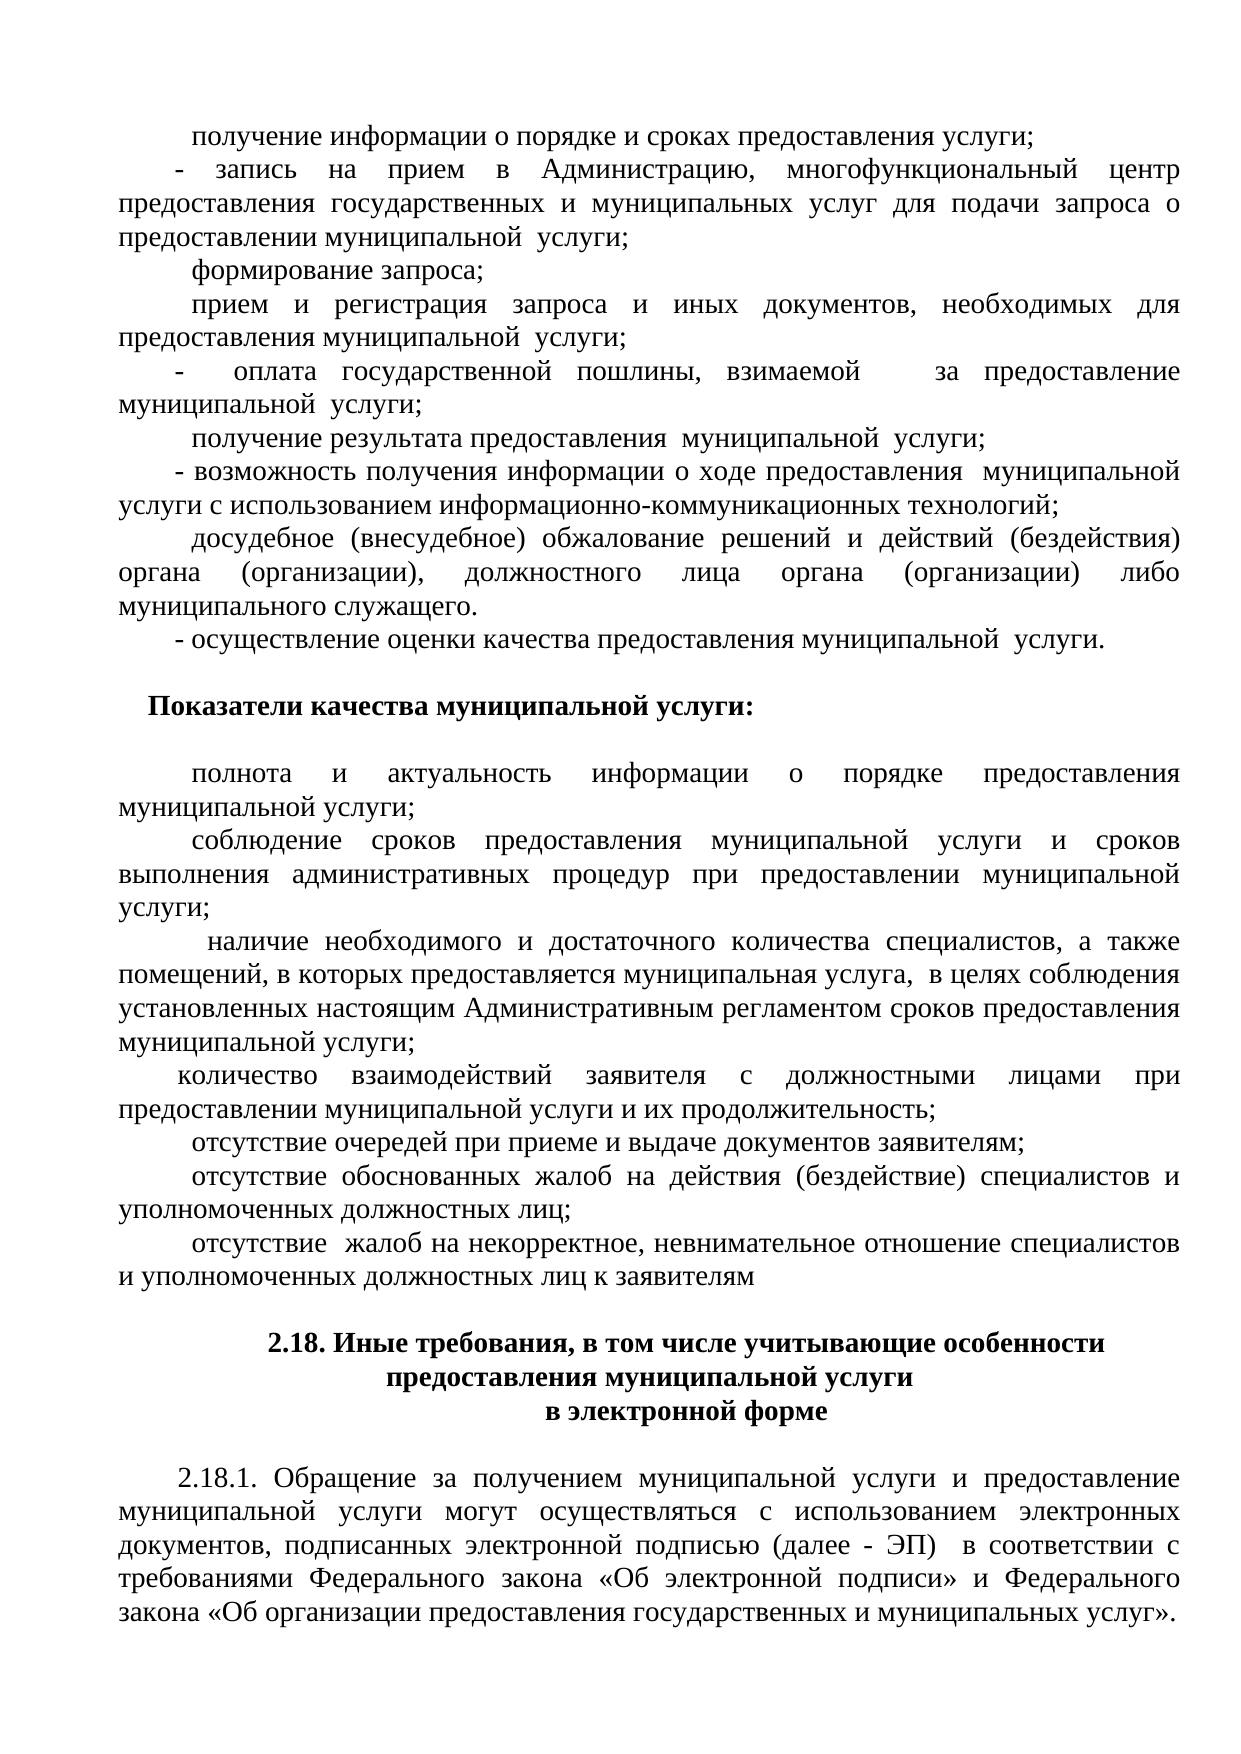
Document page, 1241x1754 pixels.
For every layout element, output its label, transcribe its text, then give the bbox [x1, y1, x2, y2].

text 2.18.1. Обращение за получением муниципальной услуги и предоставление муниципальной услуги могут осуществляться с использованием электронных документов, подписанных электронной подписью (далее - ЭП) в соответствии с требованиями Федерального закона «Об электронной подписи» и Федерального закона «Об организации предоставления государственных и муниципальных услуг». [118, 1460, 1181, 1627]
text отсутствие обоснованных жалоб на действия (бездействие) специалистов и уполномоченных должностных лиц; [118, 1158, 1181, 1225]
text прием и регистрация запроса и иных документов, необходимых для предоставления муниципальной услуги; [118, 286, 1181, 353]
text - оплата государственной пошлины, взимаемой за предоставление муниципальной услуги; [118, 353, 1181, 420]
text - запись на прием в Администрацию, многофункциональный центр предоставления государственных и муниципальных услуг для подачи запроса о предоставлении муниципальной услуги; [118, 152, 1181, 252]
text отсутствие жалоб на некорректное, невнимательное отношение специалистов и уполномоченных должностных лиц к заявителям [118, 1225, 1181, 1292]
text получение информации о порядке и сроках предоставления услуги; [118, 118, 1181, 152]
text - возможность получения информации о ходе предоставления муниципальной услуги с использованием информационно-коммуникационных технологий; [118, 453, 1181, 521]
text получение результата предоставления муниципальной услуги; [118, 420, 1181, 453]
text соблюдение сроков предоставления муниципальной услуги и сроков выполнения административных процедур при предоставлении муниципальной услуги; [118, 822, 1181, 923]
text Показатели качества муниципальной услуги: [118, 688, 1181, 722]
text 2.18. Иные требования, в том числе учитывающие особенности предоставления муниципальной услуги [118, 1326, 1181, 1393]
text полнота и актуальность информации о порядке предоставления муниципальной услуги; [118, 755, 1181, 822]
text количество взаимодействий заявителя с должностными лицами при предоставлении муниципальной услуги и их продолжительность; [118, 1057, 1181, 1124]
text формирование запроса; [118, 252, 1181, 286]
text наличие необходимого и достаточного количества специалистов, а также помещений, в которых предоставляется муниципальная услуга, в целях соблюдения установленных настоящим Административным регламентом сроков предоставления муниципальной услуги; [118, 923, 1181, 1057]
text - осуществление оценки качества предоставления муниципальной услуги. [118, 621, 1181, 655]
text досудебное (внесудебное) обжалование решений и действий (бездействия) органа (организации), должностного лица органа (организации) либо муниципального служащего. [118, 521, 1181, 621]
text в электронной форме [118, 1393, 1181, 1426]
text отсутствие очередей при приеме и выдаче документов заявителям; [118, 1124, 1181, 1158]
